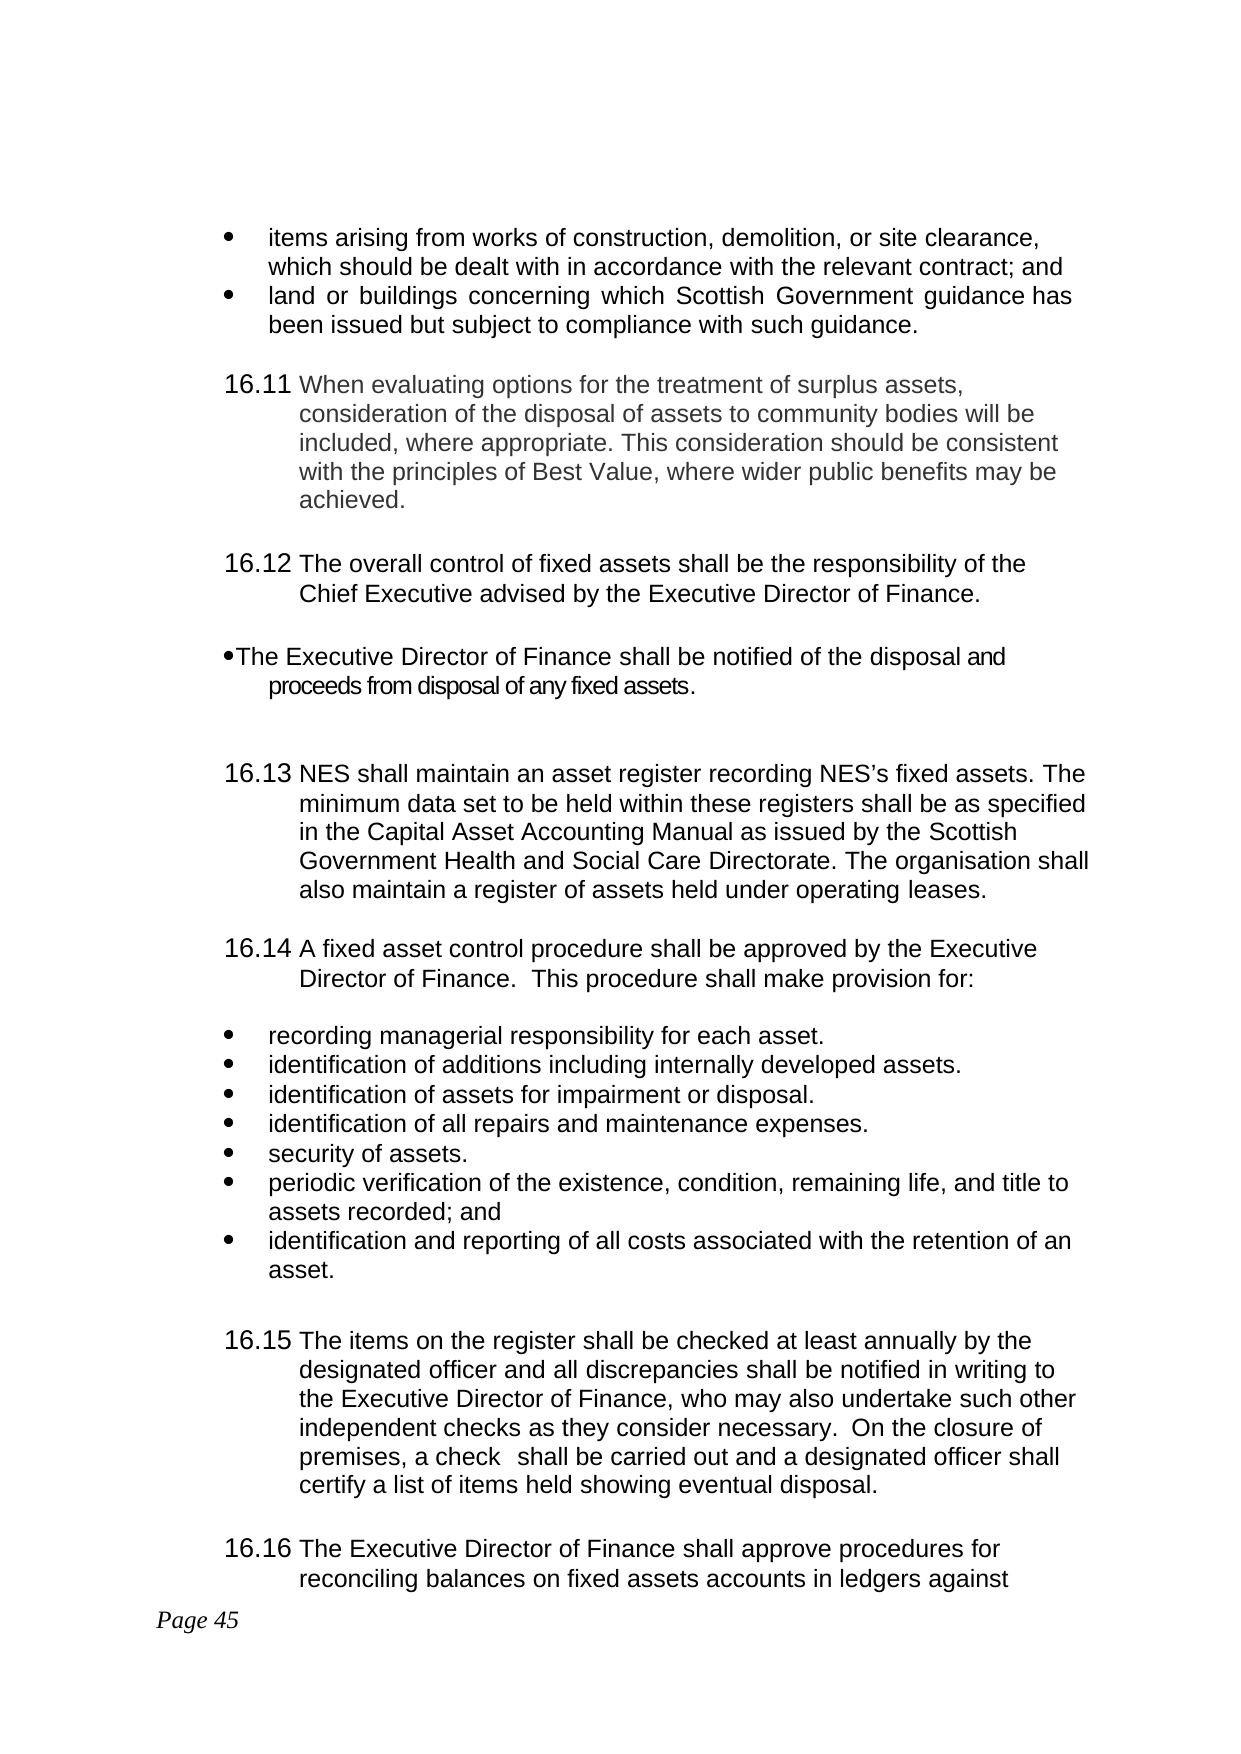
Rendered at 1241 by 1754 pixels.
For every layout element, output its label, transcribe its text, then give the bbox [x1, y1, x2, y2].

list security of assets. [224, 1139, 1090, 1168]
list The items on the register shall be checked at least annually by the designated officer and all discrepancies shall be notified in writing to the Executive Director of Finance, who may also undertake such other independent checks as they consider necessary. On the closure of premises, a check shall be carried out and a designated officer shall certify a list of items held showing eventual disposal. [224, 1324, 1090, 1499]
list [224, 1532, 1090, 1592]
list items arising from works of construction, demolition, or site clearance, which should be dealt with in accordance with the relevant contract; and [224, 222, 1090, 281]
list The overall control of fixed assets shall be the responsibility of the Chief Executive advised by the Executive Director of Finance. [224, 547, 1090, 607]
list identification of all repairs and maintenance expenses. [224, 1109, 1090, 1139]
list periodic verification of the existence, condition, remaining life, and title to assets recorded; and [224, 1168, 1090, 1226]
list A fixed asset control procedure shall be approved by the Executive Director of Finance. This procedure shall make provision for: [224, 932, 1090, 992]
list recording managerial responsibility for each asset. [224, 1021, 1090, 1051]
list land or buildings concerning which Scottish Government guidance has been issued but subject to compliance with such guidance. [224, 281, 1090, 339]
list identification of additions including internally developed assets. [224, 1051, 1090, 1080]
list NES shall maintain an asset register recording NES’s fixed assets. The minimum data set to be held within these registers shall be as specified in the Capital Asset Accounting Manual as issued by the Scottish Government Health and Social Care Directorate. The organisation shall also maintain a register of assets held under operating leases. [224, 757, 1090, 904]
list The Executive Director of Finance shall be notified of the disposal and proceeds from disposal of any fixed assets. [224, 642, 1090, 700]
list identification and reporting of all costs associated with the retention of an asset. [224, 1226, 1090, 1284]
list identification of assets for impairment or disposal. [224, 1080, 1090, 1109]
list When evaluating options for the treatment of surplus assets, consideration of the disposal of assets to community bodies will be included, where appropriate. This consideration should be consistent with the principles of Best Value, where wider public benefits may be achieved. [224, 368, 1090, 514]
